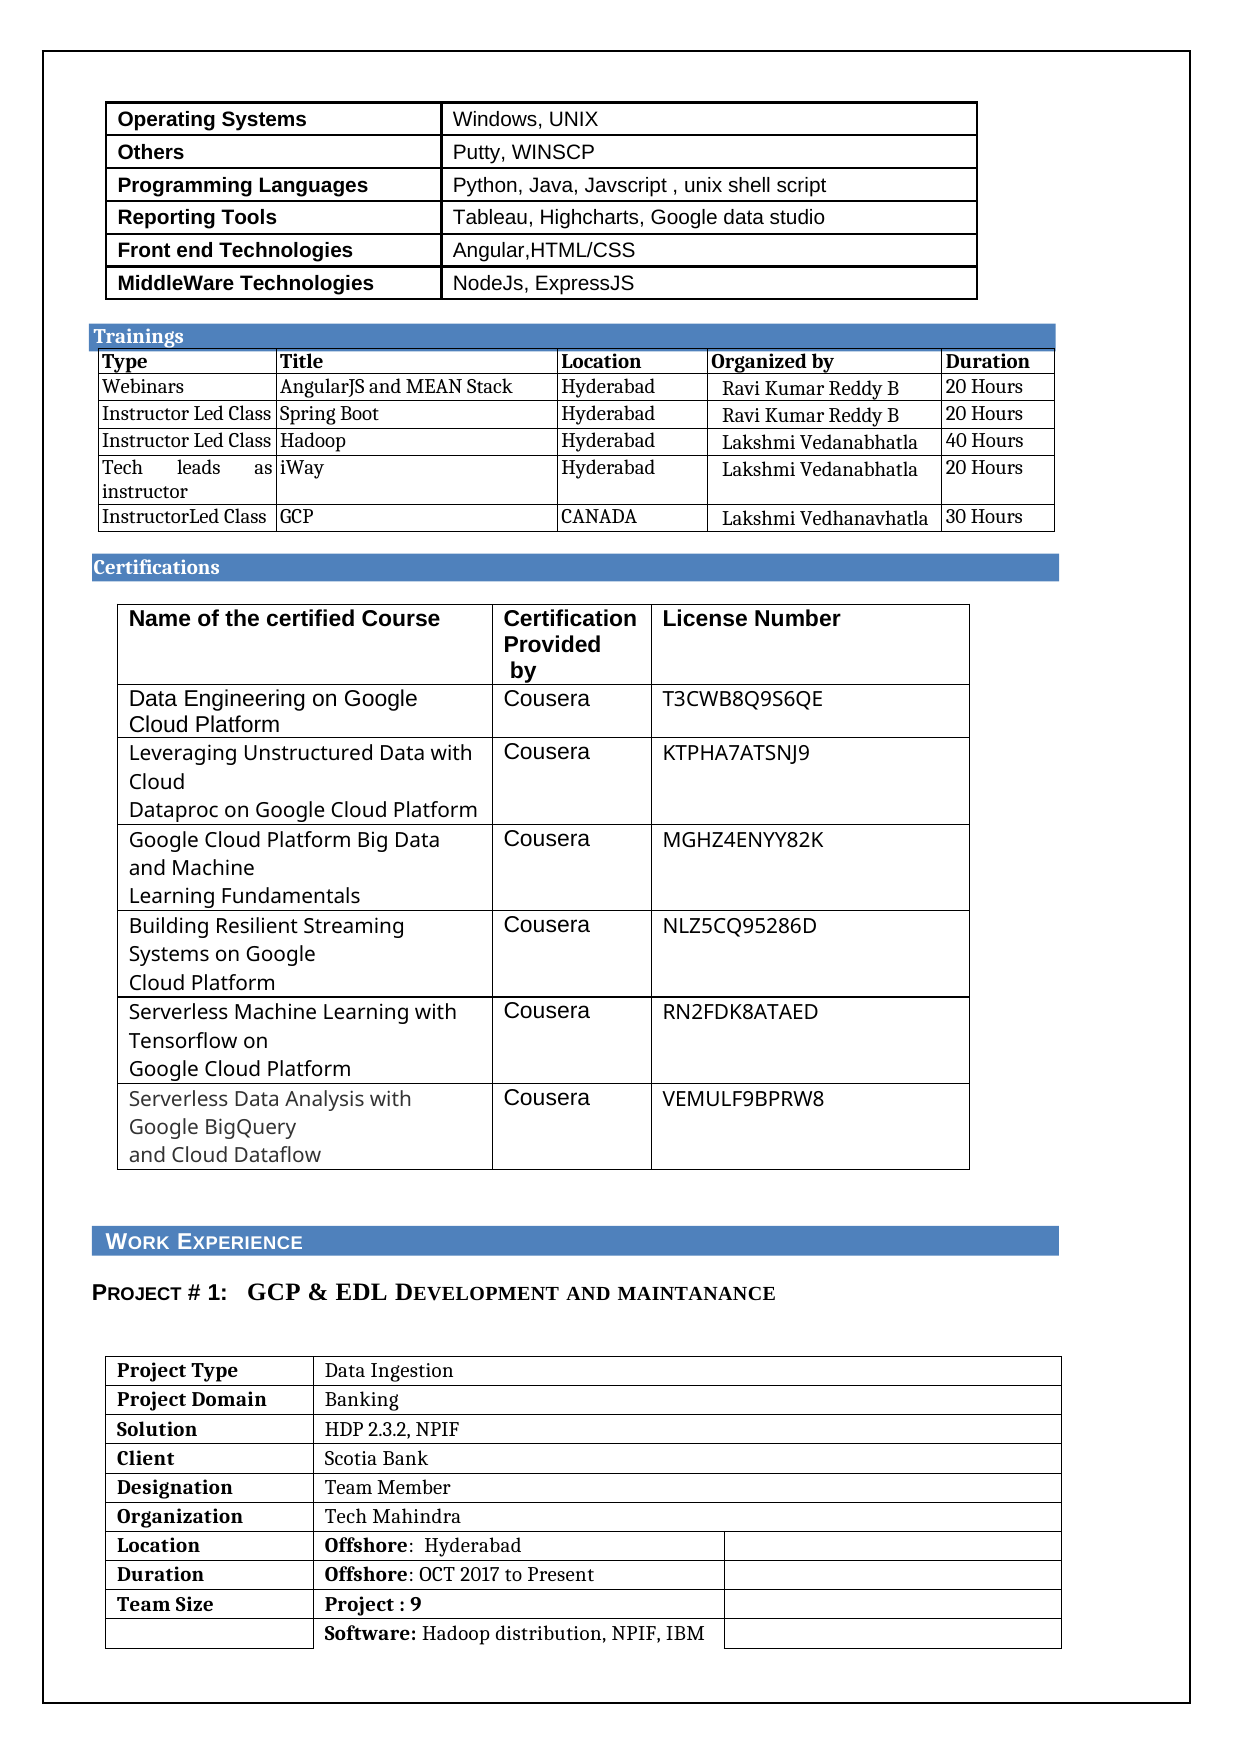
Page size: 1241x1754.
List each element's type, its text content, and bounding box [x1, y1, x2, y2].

table_header Title [277, 349, 557, 373]
table_cell Webinars [99, 374, 276, 400]
table_cell Serverless Data Analysis with Google BigQuery and Cloud Dataflow [118, 1084, 492, 1169]
table_cell Hyderabad [558, 456, 707, 503]
table_cell Spring Boot [277, 401, 557, 427]
table_cell 20 Hours [942, 401, 1054, 427]
table_header Project Type [106, 1357, 313, 1385]
table_cell Leveraging Unstructured Data with Cloud Dataproc on Google Cloud Platform [118, 738, 492, 824]
table_cell Reporting Tools [107, 202, 440, 233]
table_cell RN2FDK8ATAED [652, 998, 969, 1083]
table_cell Building Resilient Streaming Systems on Google Cloud Platform [118, 911, 492, 996]
table_cell Hyderabad [558, 429, 707, 454]
table_cell KTPHA7ATSNJ9 [652, 738, 969, 824]
table_cell Client [106, 1444, 313, 1472]
table_cell Lakshmi Vedanabhatla [708, 429, 941, 454]
table_cell iWay [277, 456, 557, 503]
text Trainings [75, 324, 1165, 348]
table_cell Cousera [493, 685, 651, 737]
table_cell VEMULF9BPRW8 [652, 1084, 969, 1169]
table_cell Team Member [314, 1474, 1061, 1502]
table_cell Location [106, 1532, 313, 1560]
table_header License Number [652, 605, 969, 683]
table_cell GCP [277, 505, 557, 531]
table_cell Instructor Led Class [99, 429, 276, 454]
table_cell [725, 1590, 1061, 1618]
table_cell Hadoop [277, 429, 557, 454]
table_cell Lakshmi Vedanabhatla [708, 456, 941, 503]
table_cell [106, 1619, 313, 1647]
table_cell Solution [106, 1415, 313, 1443]
table_cell Ravi Kumar Reddy B [708, 374, 941, 400]
table_cell Data Engineering on Google Cloud Platform [118, 685, 492, 737]
table_cell InstructorLed Class [99, 505, 276, 531]
table_cell Hyderabad [558, 374, 707, 400]
text Certifications [75, 556, 1165, 579]
table_cell Front end Technologies [107, 235, 440, 265]
table_cell Google Cloud Platform Big Data and Machine Learning Fundamentals [118, 825, 492, 910]
table_cell Instructor Led Class [99, 401, 276, 427]
table_cell Angular,HTML/CSS [443, 235, 976, 265]
table_cell Cousera [493, 825, 651, 910]
table_cell Cousera [493, 998, 651, 1083]
table_cell MGHZ4ENYY82K [652, 825, 969, 910]
table_cell Tech leads as instructor [99, 456, 276, 503]
table_cell MiddleWare Technologies [107, 268, 440, 298]
table_cell Operating Systems [107, 104, 440, 134]
table_cell Cousera [493, 911, 651, 996]
table_cell Lakshmi Vedhanavhatla [708, 505, 941, 531]
table_cell Offshore: Hyderabad [314, 1532, 724, 1560]
table_cell HDP 2.3.2, NPIF [314, 1415, 1061, 1443]
table_cell [725, 1619, 1061, 1647]
table_cell T3CWB8Q9S6QE [652, 685, 969, 737]
table_cell Scotia Bank [314, 1444, 1061, 1472]
table_cell Project : 9 [314, 1590, 724, 1618]
subtitle Project # 1: GCP & EDL Development and maintanance [92, 1281, 1167, 1305]
table_header Duration [942, 349, 1054, 373]
table_header Type [99, 349, 276, 373]
table_cell Software: Hadoop distribution, NPIF, IBM [314, 1619, 724, 1647]
table_cell Designation [106, 1474, 313, 1502]
table_cell 30 Hours [942, 505, 1054, 531]
table_cell Putty, WINSCP [443, 136, 976, 167]
table_cell Tableau, Highcharts, Google data studio [443, 202, 976, 233]
table_cell Ravi Kumar Reddy B [708, 401, 941, 427]
table_cell Cousera [493, 1084, 651, 1169]
table_cell 20 Hours [942, 374, 1054, 400]
table_cell CANADA [558, 505, 707, 531]
table_cell Cousera [493, 738, 651, 824]
subtitle Work Experience [92, 1228, 1167, 1254]
table_cell Programming Languages [107, 169, 440, 200]
table_cell NodeJs, ExpressJS [443, 268, 976, 298]
table_cell NLZ5CQ95286D [652, 911, 969, 996]
table_header Organized by [708, 349, 941, 373]
table_cell 40 Hours [942, 429, 1054, 454]
table_cell Python, Java, Javscript , unix shell script [443, 169, 976, 200]
table_cell Hyderabad [558, 401, 707, 427]
table_header Certification Provided by [493, 605, 651, 683]
table_header Name of the certified Course [118, 605, 492, 683]
table_cell Serverless Machine Learning with Tensorflow on Google Cloud Platform [118, 998, 492, 1083]
table_cell Duration [106, 1561, 313, 1589]
table_cell Team Size [106, 1590, 313, 1618]
table_cell [725, 1561, 1061, 1589]
table_header Location [558, 349, 707, 373]
table_cell Windows, UNIX [443, 104, 976, 134]
table_header Data Ingestion [314, 1357, 1061, 1385]
table_cell Others [107, 136, 440, 167]
table_cell 20 Hours [942, 456, 1054, 503]
table_cell [725, 1532, 1061, 1560]
table_cell Offshore: OCT 2017 to Present [314, 1561, 724, 1589]
table_cell Tech Mahindra [314, 1503, 1061, 1531]
table_cell AngularJS and MEAN Stack [277, 374, 557, 400]
table_cell Banking [314, 1386, 1061, 1414]
table_cell Organization [106, 1503, 313, 1531]
table_cell Project Domain [106, 1386, 313, 1414]
